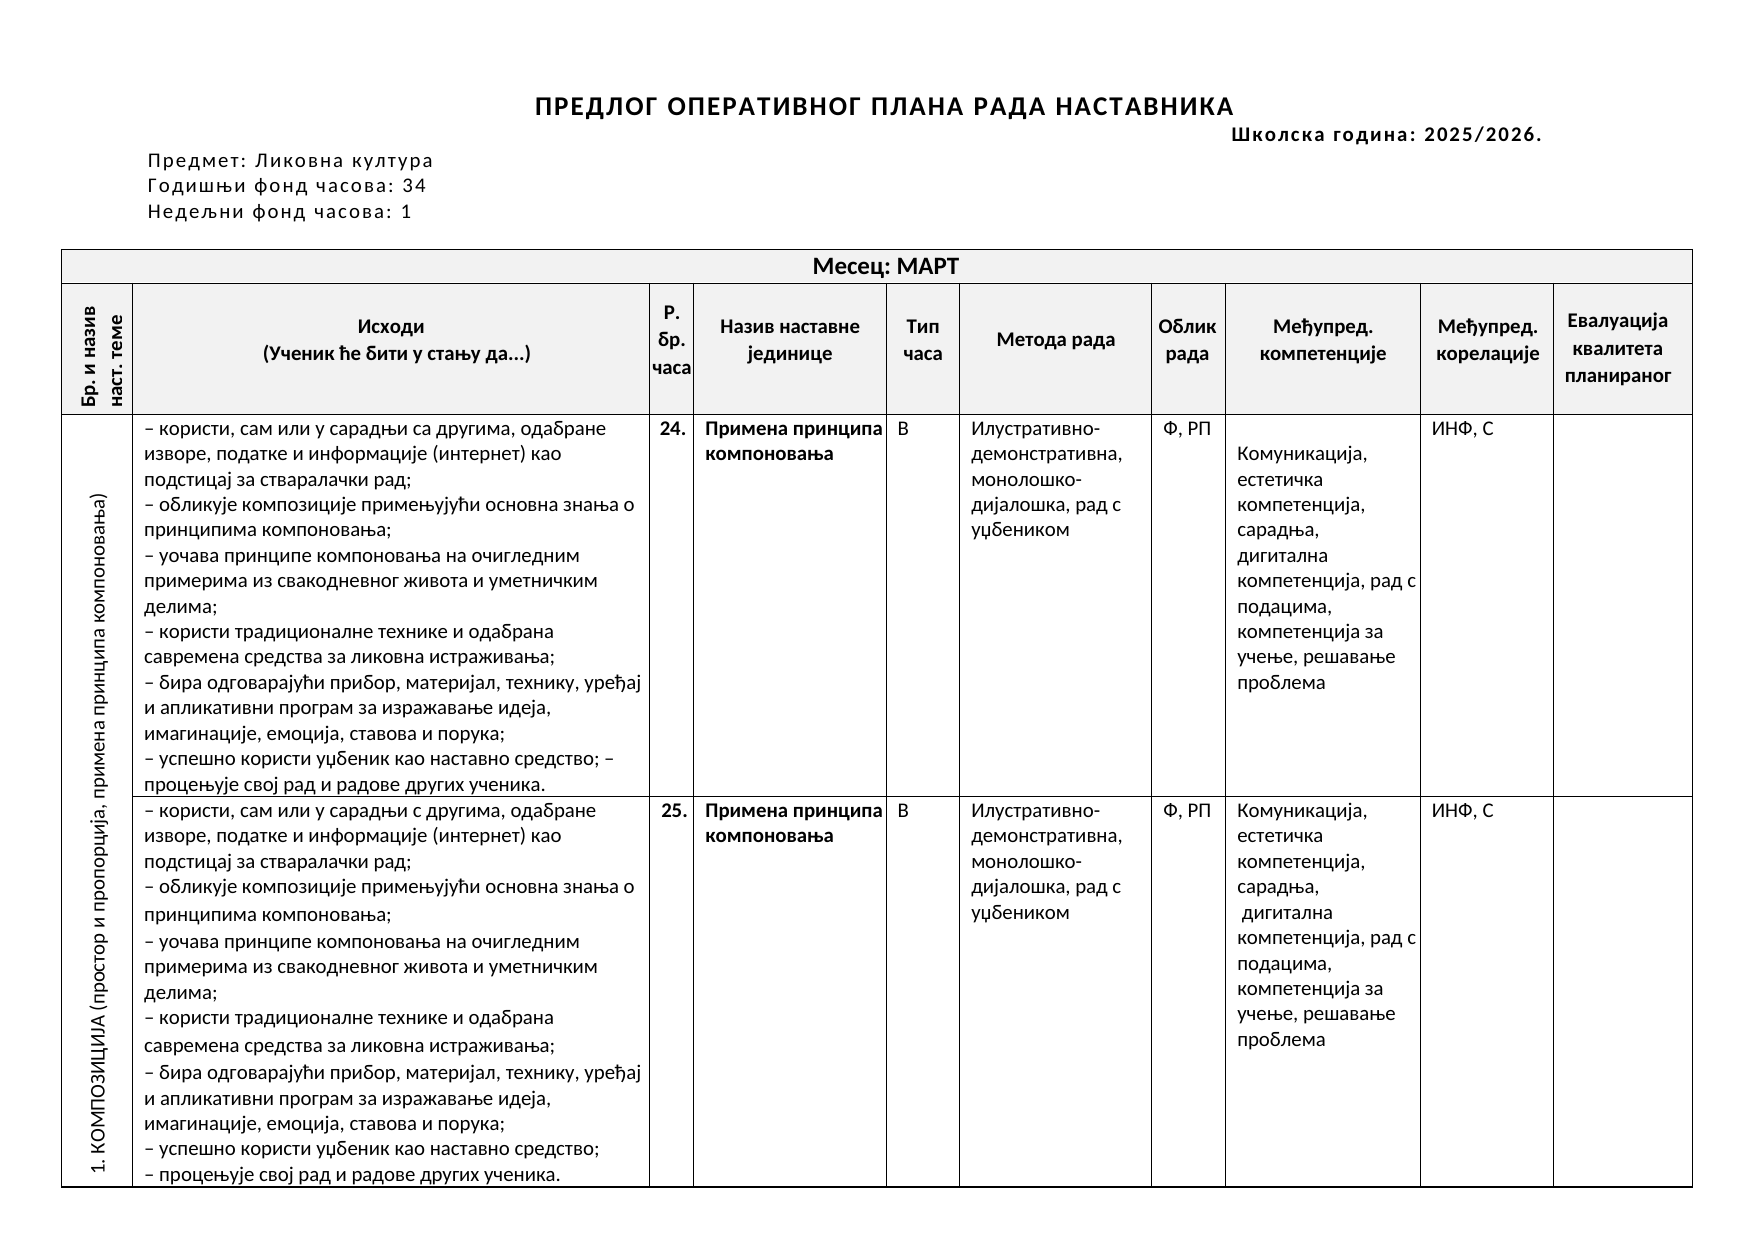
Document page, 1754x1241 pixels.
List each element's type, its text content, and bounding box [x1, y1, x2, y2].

text Школска година: 2025/2026. [148, 122, 1606, 147]
table_cell Међупред. компетенције [1226, 284, 1420, 414]
table_cell [1554, 415, 1692, 796]
table_cell [1554, 797, 1692, 1186]
table_cell – користи, сам или у сарадњи са другима, одабране изворе, податке и информације (интернет) као подстицај за стваралачки рад; – обликује композиције примењујући основна знања о принципима компоновања; – уочава принципе компоновања на очигледним примерима из свакодневног живота и уметничким делима; – користи традиционалне технике и одабрана савремена средства за ликовна истраживања; – бира одговарајући прибор, материјал, технику, уређај и апликативни програм за изражавање идеја, имагинације, емоција, ставова и порука; – успешно користи уџбеник као наставно средство; – процењује свој рад и радове других ученика. [133, 415, 649, 796]
table_header Месец: МАРТ [62, 250, 1692, 282]
table_cell Тип часа [887, 284, 959, 414]
table_cell Ф, РП [1152, 415, 1225, 796]
table_cell – користи, сам или у сарадњи с другима, одабране изворе, податке и информације (интернет) као подстицај за стваралачки рад; – обликује композиције примењујући основна знања о принципима компоновања; – уочава принципе компоновања на очигледним примерима из свакодневног живота и уметничким делима; – користи традиционалне технике и одабрана савремена средства за ликовна истраживања; – бира одговарајући прибор, материјал, технику, уређај и апликативни програм за изражавање идеја, имагинације, емоција, ставова и порука; – успешно користи уџбеник као наставно средство; – процењује свој рад и радове других ученика. [133, 797, 649, 1186]
table_cell Облик рада [1152, 284, 1225, 414]
table_cell Комуникација, естетичка компетенција, сарадња, дигитална компетенција, рад с подацима, компетенција за учење, решавање проблема [1226, 797, 1420, 1186]
table_cell Бр. и назив наст. теме [62, 284, 132, 414]
table_cell Евалуација квалитета планираног [1554, 284, 1692, 414]
table_cell Метода рада [960, 284, 1151, 414]
table_cell В [887, 797, 959, 1186]
table_cell 24. [650, 415, 693, 796]
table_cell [62, 415, 132, 1186]
text Годишњи фонд часова: 34 [148, 172, 1606, 198]
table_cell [960, 797, 1151, 1186]
table_cell Исходи (Ученик ће бити у стању да...) [133, 284, 649, 414]
table_cell Илустративно-демонстративна, монолошко- дијалошка, рад с уџбеником [960, 415, 1151, 796]
table_cell В [887, 415, 959, 796]
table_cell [694, 797, 886, 1186]
text Предмет: Ликовна култура [148, 147, 1606, 172]
table_cell Назив наставне јединице [694, 284, 886, 414]
table_cell 25. [650, 797, 693, 1186]
text Недељни фонд часова: 1 [148, 198, 1606, 223]
table_cell Комуникација, естетичка компетенција, сарадња, дигитална компетенција, рад с подацима, компетенција за учење, решавање проблема [1226, 415, 1420, 796]
text ПРЕДЛОГ ОПЕРАТИВНОГ ПЛАНА РАДА НАСТАВНИКА [148, 89, 1606, 122]
table_cell Међупред. корелације [1421, 284, 1553, 414]
table_cell ИНФ, С [1421, 415, 1553, 796]
table_cell Ф, РП [1152, 797, 1225, 1186]
table_cell ИНФ, С [1421, 797, 1553, 1186]
table_cell Примена принципа компоновања [694, 415, 886, 796]
table_cell Р. бр. часа [650, 284, 693, 414]
